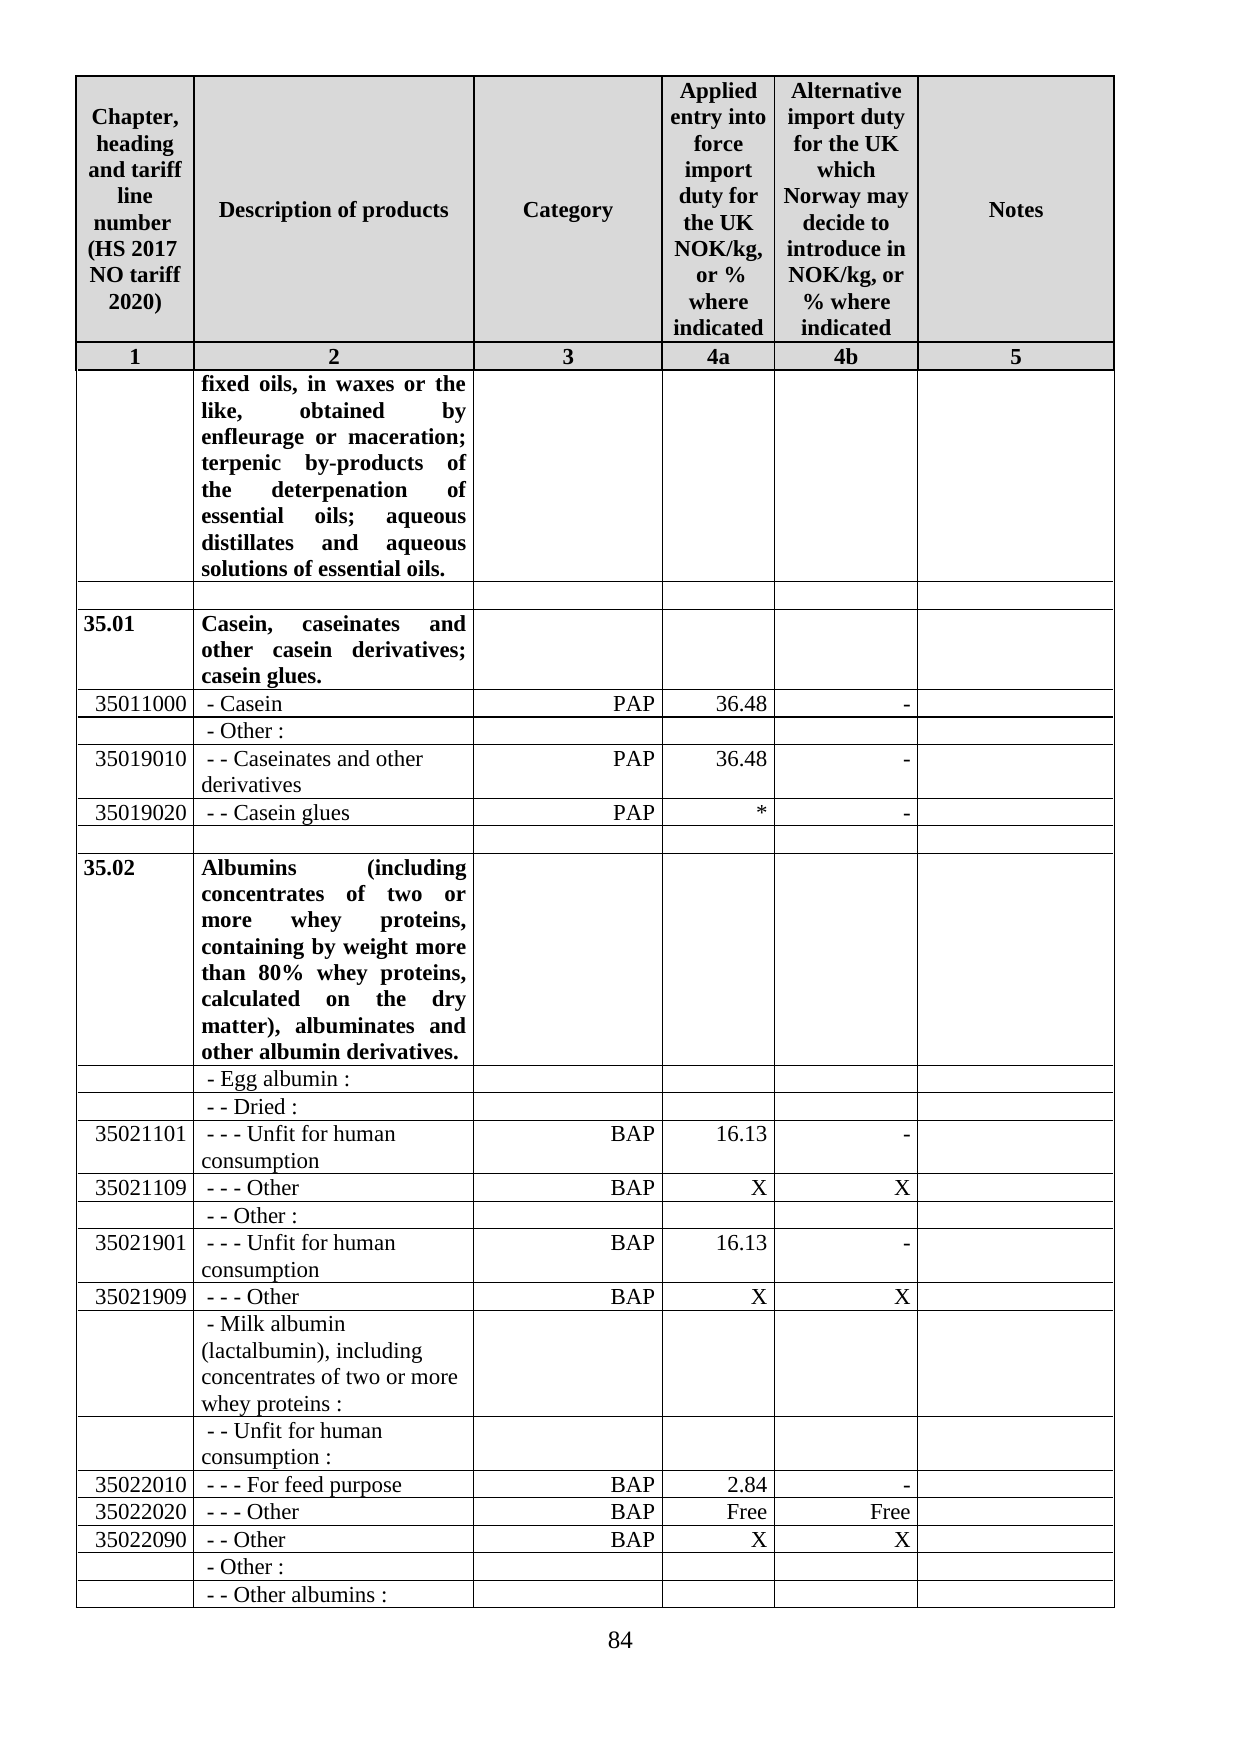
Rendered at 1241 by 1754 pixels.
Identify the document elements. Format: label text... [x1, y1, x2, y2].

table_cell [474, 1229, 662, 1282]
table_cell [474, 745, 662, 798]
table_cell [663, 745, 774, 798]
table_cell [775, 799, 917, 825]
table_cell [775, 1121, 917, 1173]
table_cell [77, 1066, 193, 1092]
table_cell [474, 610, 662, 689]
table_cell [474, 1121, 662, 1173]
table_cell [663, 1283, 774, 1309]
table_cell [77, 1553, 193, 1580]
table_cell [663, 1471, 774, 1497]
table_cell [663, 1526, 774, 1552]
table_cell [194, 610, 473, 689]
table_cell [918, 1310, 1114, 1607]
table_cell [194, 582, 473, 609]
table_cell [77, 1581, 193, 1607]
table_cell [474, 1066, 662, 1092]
table_header Alternative import duty for the UK which Norway may decide to introduce in NOK/kg, or % where indicated [775, 77, 917, 341]
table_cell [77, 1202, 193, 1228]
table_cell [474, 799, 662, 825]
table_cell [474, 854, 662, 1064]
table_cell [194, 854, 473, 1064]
table_header Notes [919, 77, 1113, 341]
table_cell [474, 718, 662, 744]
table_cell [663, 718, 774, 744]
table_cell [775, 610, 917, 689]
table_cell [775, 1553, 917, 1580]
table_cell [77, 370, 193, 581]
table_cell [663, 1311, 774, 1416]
table_cell 4b [775, 343, 917, 369]
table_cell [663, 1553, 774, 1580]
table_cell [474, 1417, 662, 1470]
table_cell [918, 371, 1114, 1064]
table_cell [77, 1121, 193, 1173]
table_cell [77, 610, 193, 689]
table_cell 5 [919, 343, 1113, 369]
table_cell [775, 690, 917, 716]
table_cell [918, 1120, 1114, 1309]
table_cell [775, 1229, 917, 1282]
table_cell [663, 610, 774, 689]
table_cell 2 [195, 343, 473, 369]
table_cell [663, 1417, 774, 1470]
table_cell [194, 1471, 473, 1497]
table_cell 4a [663, 343, 774, 369]
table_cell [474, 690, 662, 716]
table_header Applied entry into force import duty for the UK NOK/kg, or % where indicated [663, 77, 774, 341]
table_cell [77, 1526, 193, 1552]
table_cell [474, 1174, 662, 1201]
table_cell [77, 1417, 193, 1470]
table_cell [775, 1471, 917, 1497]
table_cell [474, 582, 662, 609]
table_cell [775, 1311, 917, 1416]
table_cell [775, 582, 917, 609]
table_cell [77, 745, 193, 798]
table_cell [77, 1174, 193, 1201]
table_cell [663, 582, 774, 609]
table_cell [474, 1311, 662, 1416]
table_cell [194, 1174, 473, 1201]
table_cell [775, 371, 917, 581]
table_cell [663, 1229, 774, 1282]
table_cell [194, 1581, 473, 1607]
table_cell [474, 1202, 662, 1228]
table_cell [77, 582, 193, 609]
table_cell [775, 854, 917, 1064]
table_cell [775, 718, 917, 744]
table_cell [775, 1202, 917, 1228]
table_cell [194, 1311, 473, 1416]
table_header Category [475, 77, 661, 341]
table_cell 3 [475, 343, 661, 369]
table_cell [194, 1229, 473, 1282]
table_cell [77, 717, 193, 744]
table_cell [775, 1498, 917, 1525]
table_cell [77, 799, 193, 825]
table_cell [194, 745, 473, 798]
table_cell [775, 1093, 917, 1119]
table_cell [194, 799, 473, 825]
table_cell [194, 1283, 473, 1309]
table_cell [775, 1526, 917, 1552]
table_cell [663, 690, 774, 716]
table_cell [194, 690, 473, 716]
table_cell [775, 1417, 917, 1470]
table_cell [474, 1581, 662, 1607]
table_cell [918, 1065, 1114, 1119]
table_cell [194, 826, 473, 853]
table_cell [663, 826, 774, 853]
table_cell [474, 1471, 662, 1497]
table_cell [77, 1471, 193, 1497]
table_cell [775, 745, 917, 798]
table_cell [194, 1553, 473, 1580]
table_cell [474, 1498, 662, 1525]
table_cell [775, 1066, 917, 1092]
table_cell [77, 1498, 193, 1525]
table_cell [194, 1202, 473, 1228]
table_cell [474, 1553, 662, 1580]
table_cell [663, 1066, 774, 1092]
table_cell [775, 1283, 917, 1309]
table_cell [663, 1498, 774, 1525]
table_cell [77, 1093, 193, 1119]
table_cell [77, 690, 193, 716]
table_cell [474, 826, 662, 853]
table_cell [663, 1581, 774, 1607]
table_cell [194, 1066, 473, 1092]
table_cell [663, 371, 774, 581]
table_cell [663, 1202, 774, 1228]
table_header Chapter, heading and tariff line number (HS 2017 NO tariff 2020) [77, 77, 193, 341]
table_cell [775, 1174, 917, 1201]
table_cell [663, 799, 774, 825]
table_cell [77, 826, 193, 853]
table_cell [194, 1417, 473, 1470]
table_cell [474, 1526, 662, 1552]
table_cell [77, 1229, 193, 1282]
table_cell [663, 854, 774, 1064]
table_cell 1 [77, 343, 193, 369]
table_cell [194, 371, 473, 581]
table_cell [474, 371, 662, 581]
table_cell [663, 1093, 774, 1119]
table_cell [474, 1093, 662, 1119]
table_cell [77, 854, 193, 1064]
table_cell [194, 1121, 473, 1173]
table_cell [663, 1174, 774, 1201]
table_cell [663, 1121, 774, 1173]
table_header Description of products [195, 77, 473, 341]
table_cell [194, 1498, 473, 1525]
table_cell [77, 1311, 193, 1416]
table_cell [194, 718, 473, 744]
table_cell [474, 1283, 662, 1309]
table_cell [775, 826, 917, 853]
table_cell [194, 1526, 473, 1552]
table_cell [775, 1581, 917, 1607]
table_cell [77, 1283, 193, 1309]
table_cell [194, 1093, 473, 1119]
